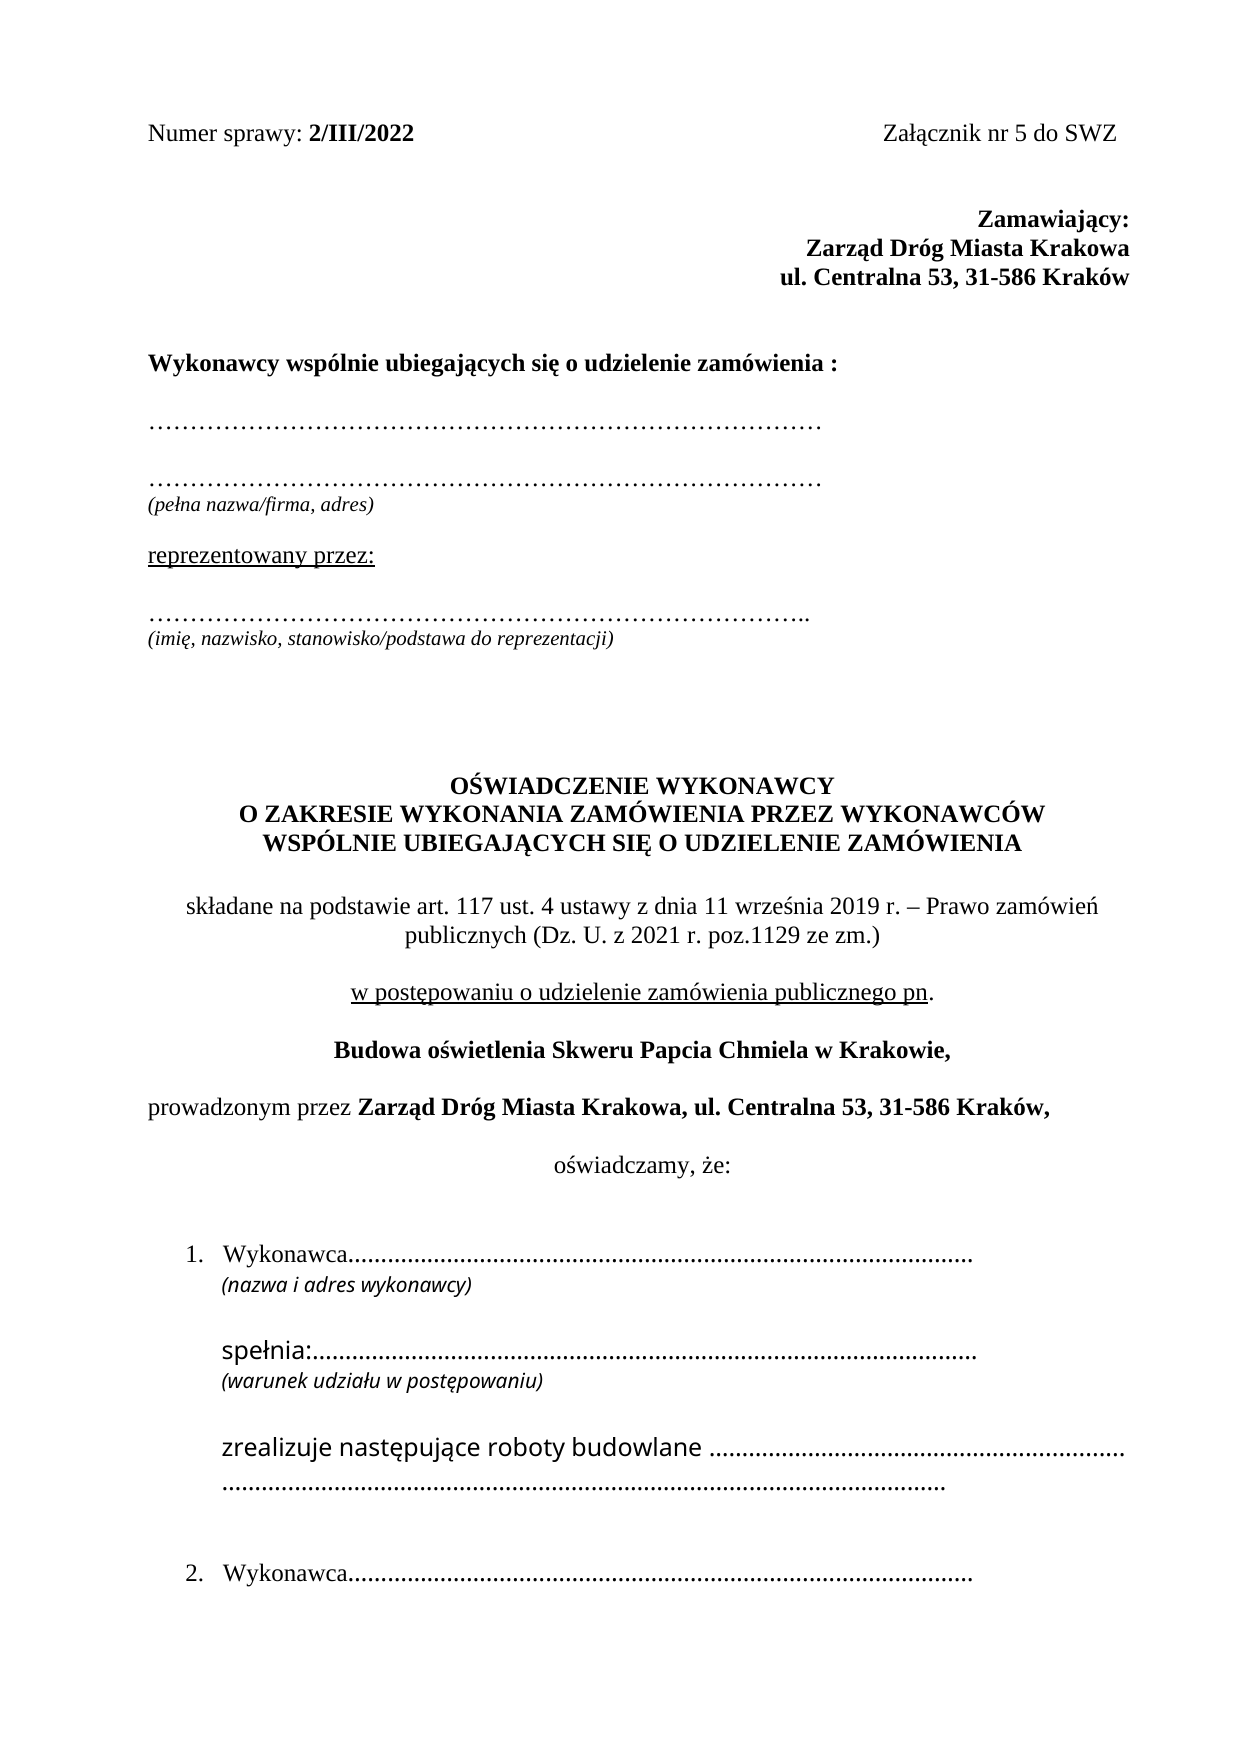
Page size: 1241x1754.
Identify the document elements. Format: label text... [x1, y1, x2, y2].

text WSPÓLNIE UBIEGAJĄCYCH SIĘ O UDZIELENIE ZAMÓWIENIA [103, 828, 1137, 857]
text OŚWIADCZENIE WYKONAWCY [103, 771, 1137, 799]
list Wykonawca……………………………………………………………..…………………… [185, 1555, 1137, 1589]
text oświadczamy, że: [148, 1150, 1137, 1178]
text (pełna nazwa/firma, adres) [148, 492, 1130, 516]
list Wykonawca……………………………………………………………..…………………… [185, 1236, 1137, 1270]
text (warunek udziału w postępowaniu) [148, 1367, 1137, 1395]
text …………………………………………………………………….. [148, 598, 1130, 626]
text ……………………………………………………………………… [148, 406, 1130, 434]
text reprezentowany przez: [148, 540, 1130, 569]
text w postępowaniu o udzielenie zamówienia publicznego pn. [148, 977, 1137, 1006]
text O ZAKRESIE WYKONANIA ZAMÓWIENIA PRZEZ WYKONAWCÓW [103, 799, 1137, 828]
text spełnia:……………………………………………………………..………………………… [148, 1333, 1137, 1367]
text Zarząd Dróg Miasta Krakowa [148, 233, 1130, 262]
text Budowa oświetlenia Skweru Papcia Chmiela w Krakowie, [148, 1035, 1137, 1063]
text Zamawiający: [369, 204, 1130, 233]
text (nazwa i adres wykonawcy) [221, 1270, 1137, 1298]
text Wykonawcy wspólnie ubiegających się o udzielenie zamówienia : [148, 348, 1130, 377]
text ……………………………………………………………………… [148, 463, 1130, 492]
text prowadzonym przez Zarząd Dróg Miasta Krakowa, ul. Centralna 53, 31-586 Kraków, [148, 1092, 1137, 1121]
text składane na podstawie art. 117 ust. 4 ustawy z dnia 11 września 2019 r. – Prawo zamówień publicznych (Dz. U. z 2021 r. poz.1129 ze zm.) [148, 891, 1137, 948]
text ul. Centralna 53, 31-586 Kraków [148, 262, 1130, 291]
text Numer sprawy: 2/III/2022 Załącznik nr 5 do SWZ [148, 118, 1130, 147]
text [221, 1429, 1137, 1497]
text (imię, nazwisko, stanowisko/podstawa do reprezentacji) [148, 626, 1130, 650]
